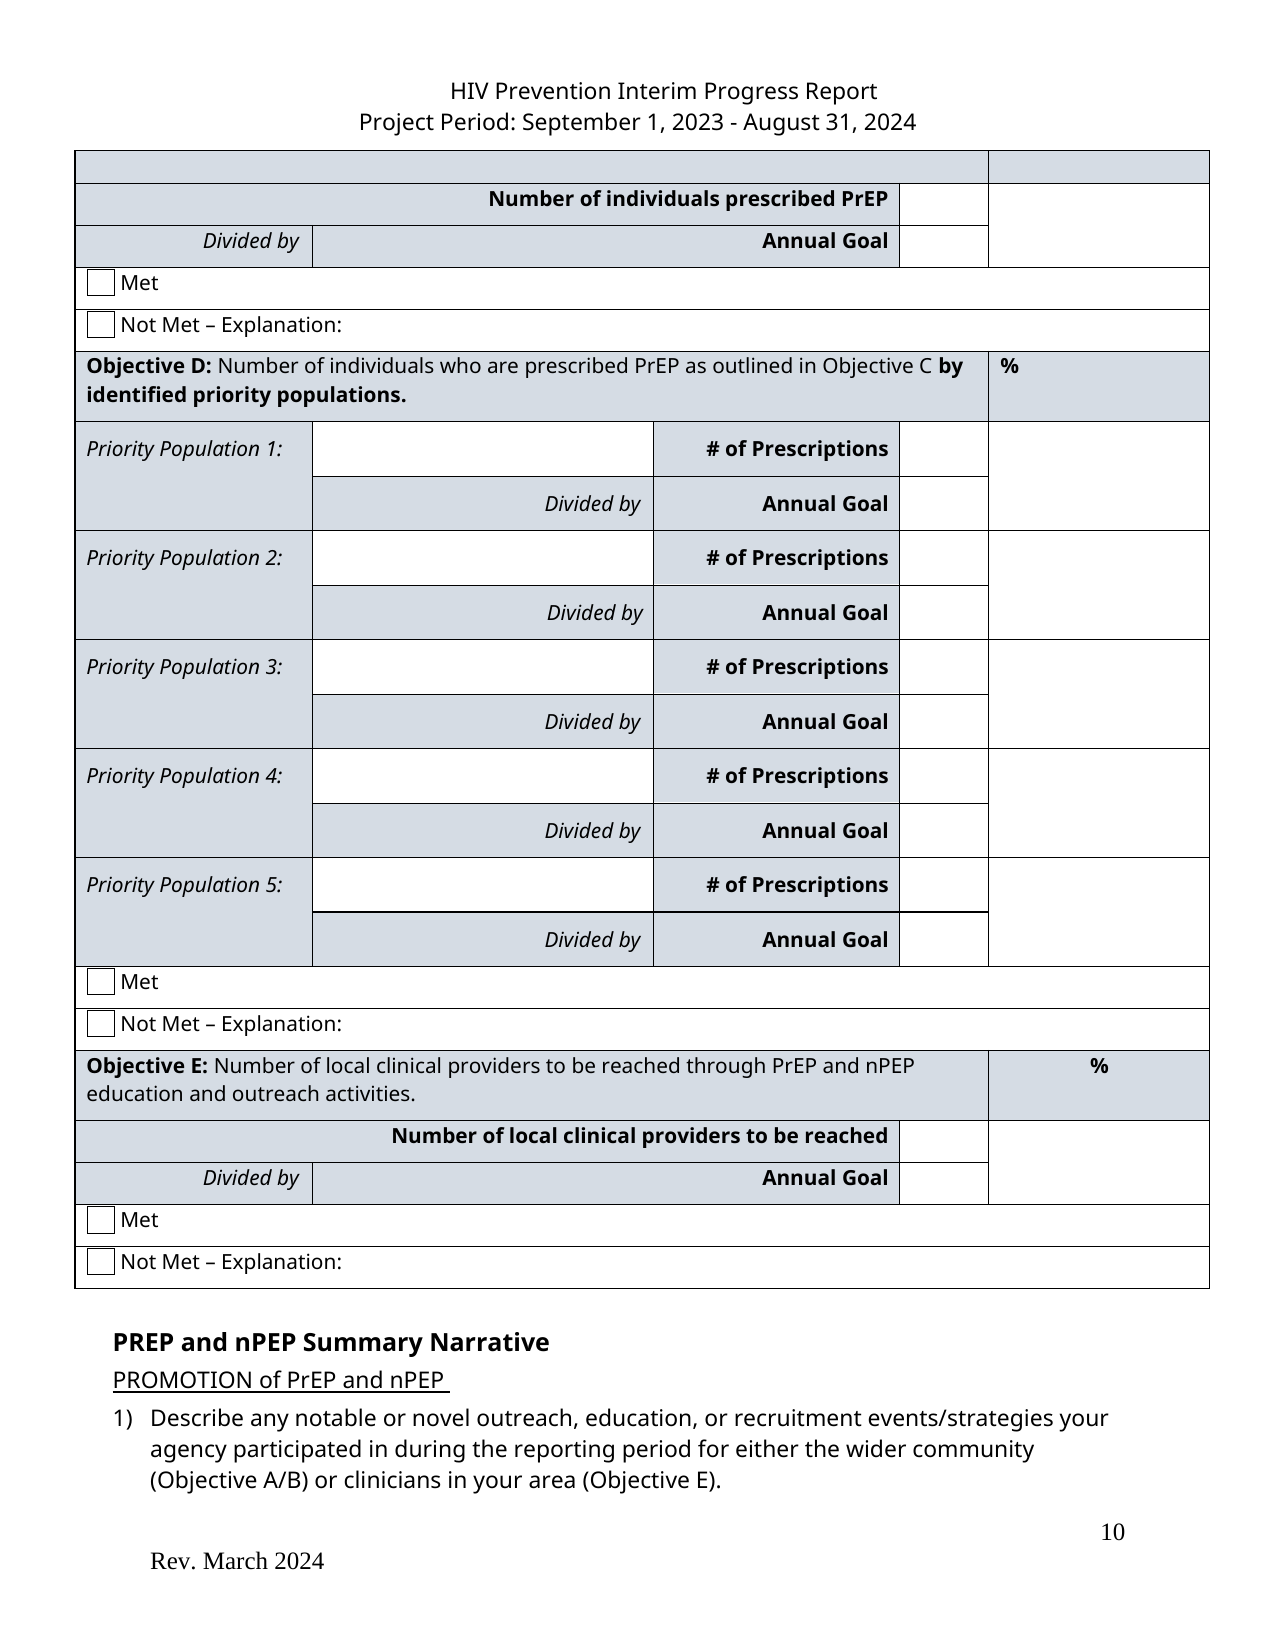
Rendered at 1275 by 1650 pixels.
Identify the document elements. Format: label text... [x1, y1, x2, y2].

table_cell Annual Goal [313, 1163, 899, 1204]
table_cell [900, 913, 988, 966]
table_cell Annual Goal [654, 477, 899, 530]
table_cell [989, 749, 1209, 857]
table_cell % [989, 151, 1209, 183]
table_cell [989, 422, 1209, 530]
table_cell Not Met – Explanation: [76, 1247, 1209, 1288]
table_cell [900, 804, 988, 857]
table_cell [313, 749, 653, 802]
table_cell Divided by [76, 226, 312, 267]
table_cell [989, 640, 1209, 748]
list Describe any notable or novel outreach, education, or recruitment events/strategies your agency participated in during the reporting period for either the wider community (Objective A/B) or clinicians in your area (Objective E). [112, 1402, 1125, 1496]
table_cell Annual Goal [654, 695, 899, 748]
table_cell # of Prescriptions [654, 640, 899, 693]
table_cell Divided by [313, 477, 653, 530]
table_cell [989, 184, 1209, 267]
table_cell Divided by [313, 804, 653, 857]
table_cell # of Prescriptions [654, 858, 899, 911]
table_cell [900, 640, 988, 693]
table_cell [900, 531, 988, 584]
table_cell # of Prescriptions [654, 531, 899, 584]
table_cell Not Met – Explanation: [76, 310, 1209, 351]
table_cell Met [76, 268, 1209, 309]
table_cell [900, 858, 988, 911]
table_cell [900, 184, 988, 225]
table_cell Met [76, 1205, 1209, 1246]
table_cell [313, 531, 653, 584]
table_cell [900, 226, 988, 267]
table_cell Divided by [313, 913, 653, 966]
table_cell Annual Goal [654, 913, 899, 966]
table_cell [900, 477, 988, 530]
table_cell [900, 586, 988, 639]
table_cell [900, 749, 988, 802]
table_cell Annual Goal [654, 586, 899, 639]
table_cell Annual Goal [313, 226, 899, 267]
table_cell % [989, 1051, 1209, 1120]
table_cell Not Met – Explanation: [76, 1009, 1209, 1050]
table_cell [313, 422, 653, 476]
table_cell Annual Goal [654, 804, 899, 857]
text PREP and nPEP Summary Narrative [112, 1324, 1125, 1358]
table_cell Priority Population 1: [76, 422, 312, 530]
table_cell Divided by [313, 695, 653, 748]
table_cell % [989, 352, 1209, 421]
text PROMOTION of PrEP and nPEP [112, 1364, 1125, 1396]
table_cell Divided by [76, 1163, 312, 1204]
table_cell # of Prescriptions [654, 422, 899, 476]
table_cell [900, 422, 988, 476]
table_cell Met [76, 967, 1209, 1008]
table_cell Priority Population 5: [76, 858, 312, 966]
table_cell [313, 640, 653, 693]
table_cell Priority Population 2: [76, 531, 312, 639]
table_cell [900, 695, 988, 748]
table_cell Priority Population 3: [76, 640, 312, 748]
table_cell Objective E: Number of local clinical providers to be reached through PrEP and nPEP education and outreach activities. [76, 1051, 988, 1120]
table_cell [989, 1121, 1209, 1204]
table_cell [989, 858, 1209, 966]
table_cell [313, 858, 653, 911]
table_cell [989, 531, 1209, 639]
table_cell Divided by [313, 586, 653, 639]
table_cell [900, 1163, 988, 1204]
table_cell # of Prescriptions [654, 749, 899, 802]
table_cell Objective D: Number of individuals who are prescribed PrEP as outlined in Objective C by identified priority populations. [76, 352, 988, 421]
table_cell [900, 1121, 988, 1162]
table_cell Number of local clinical providers to be reached [76, 1121, 899, 1162]
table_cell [76, 151, 988, 183]
table_cell Number of individuals prescribed PrEP [76, 184, 899, 225]
table_cell Priority Population 4: [76, 749, 312, 857]
